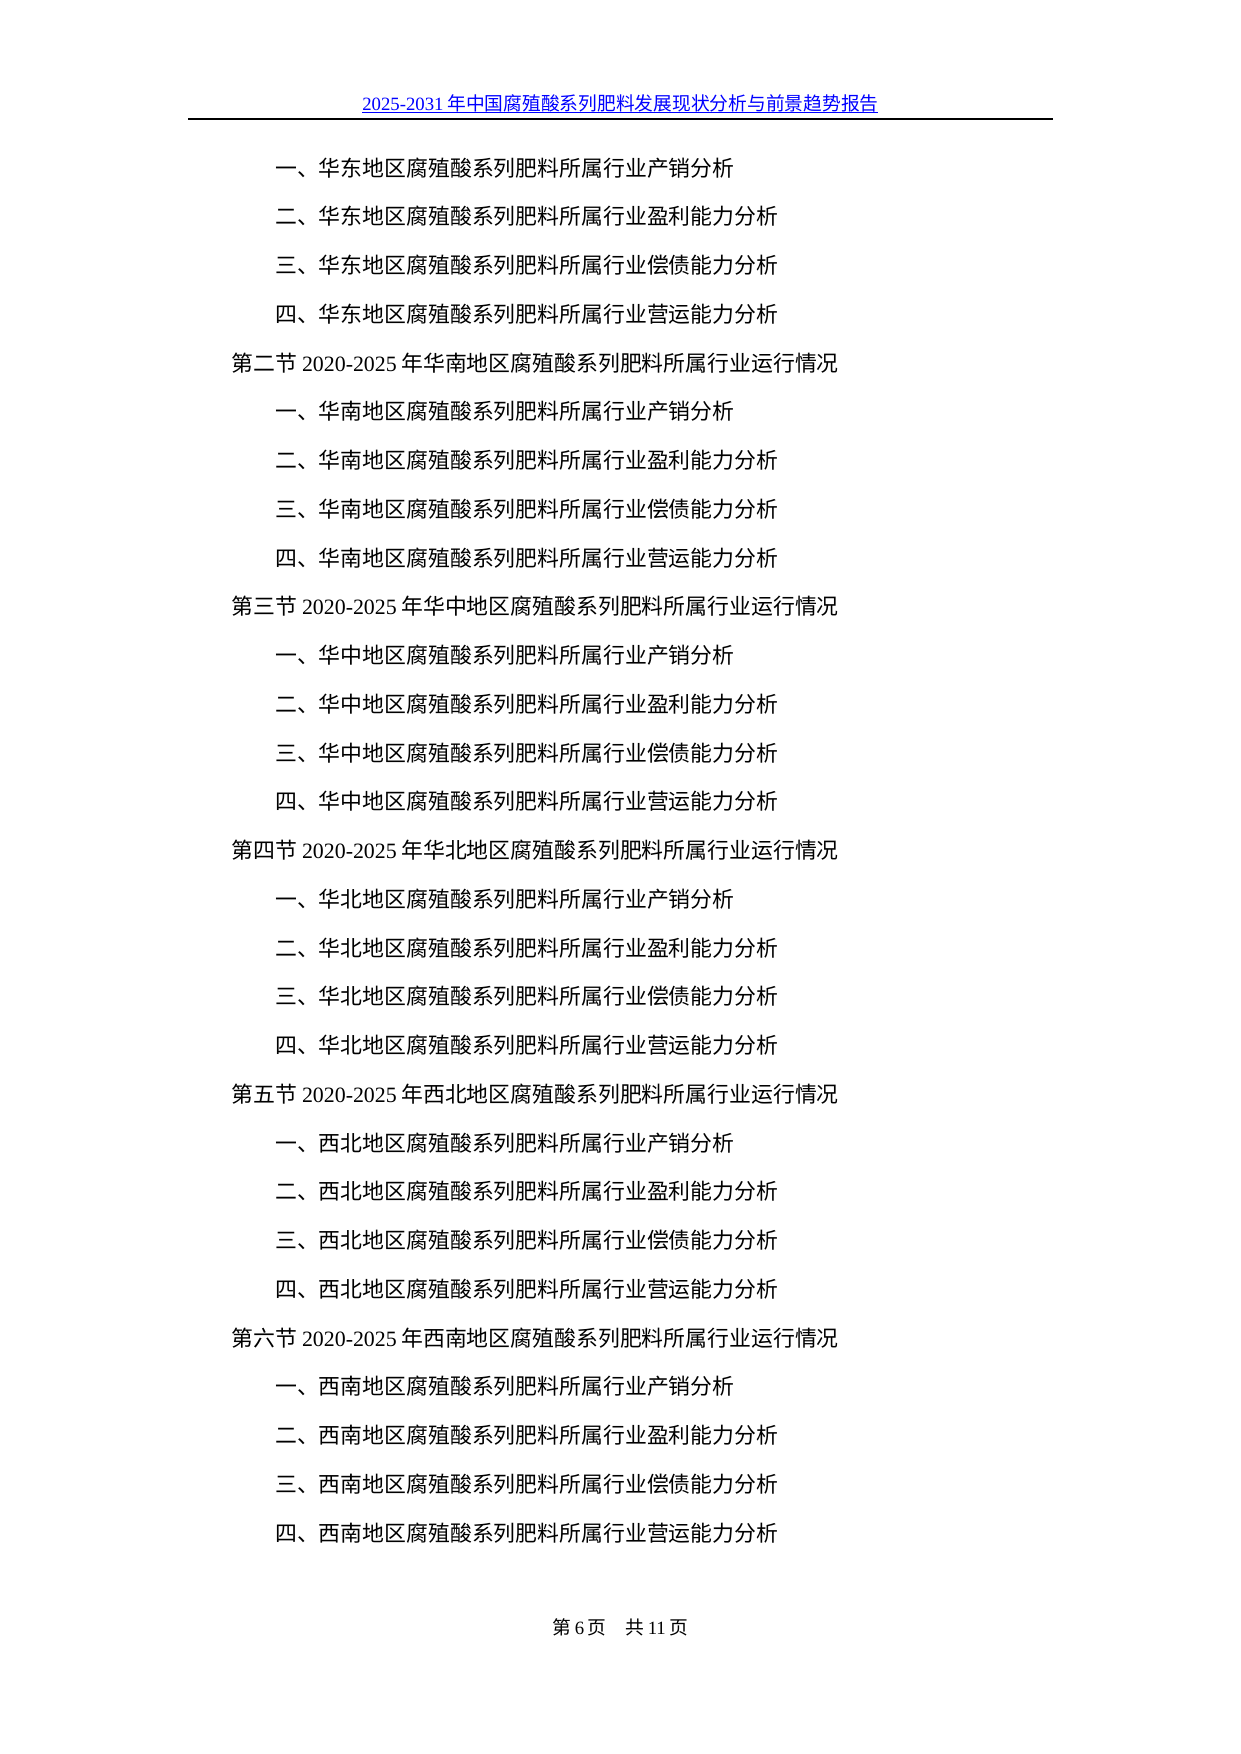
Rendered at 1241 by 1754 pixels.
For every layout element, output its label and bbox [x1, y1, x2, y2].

text [187, 150, 1053, 1548]
